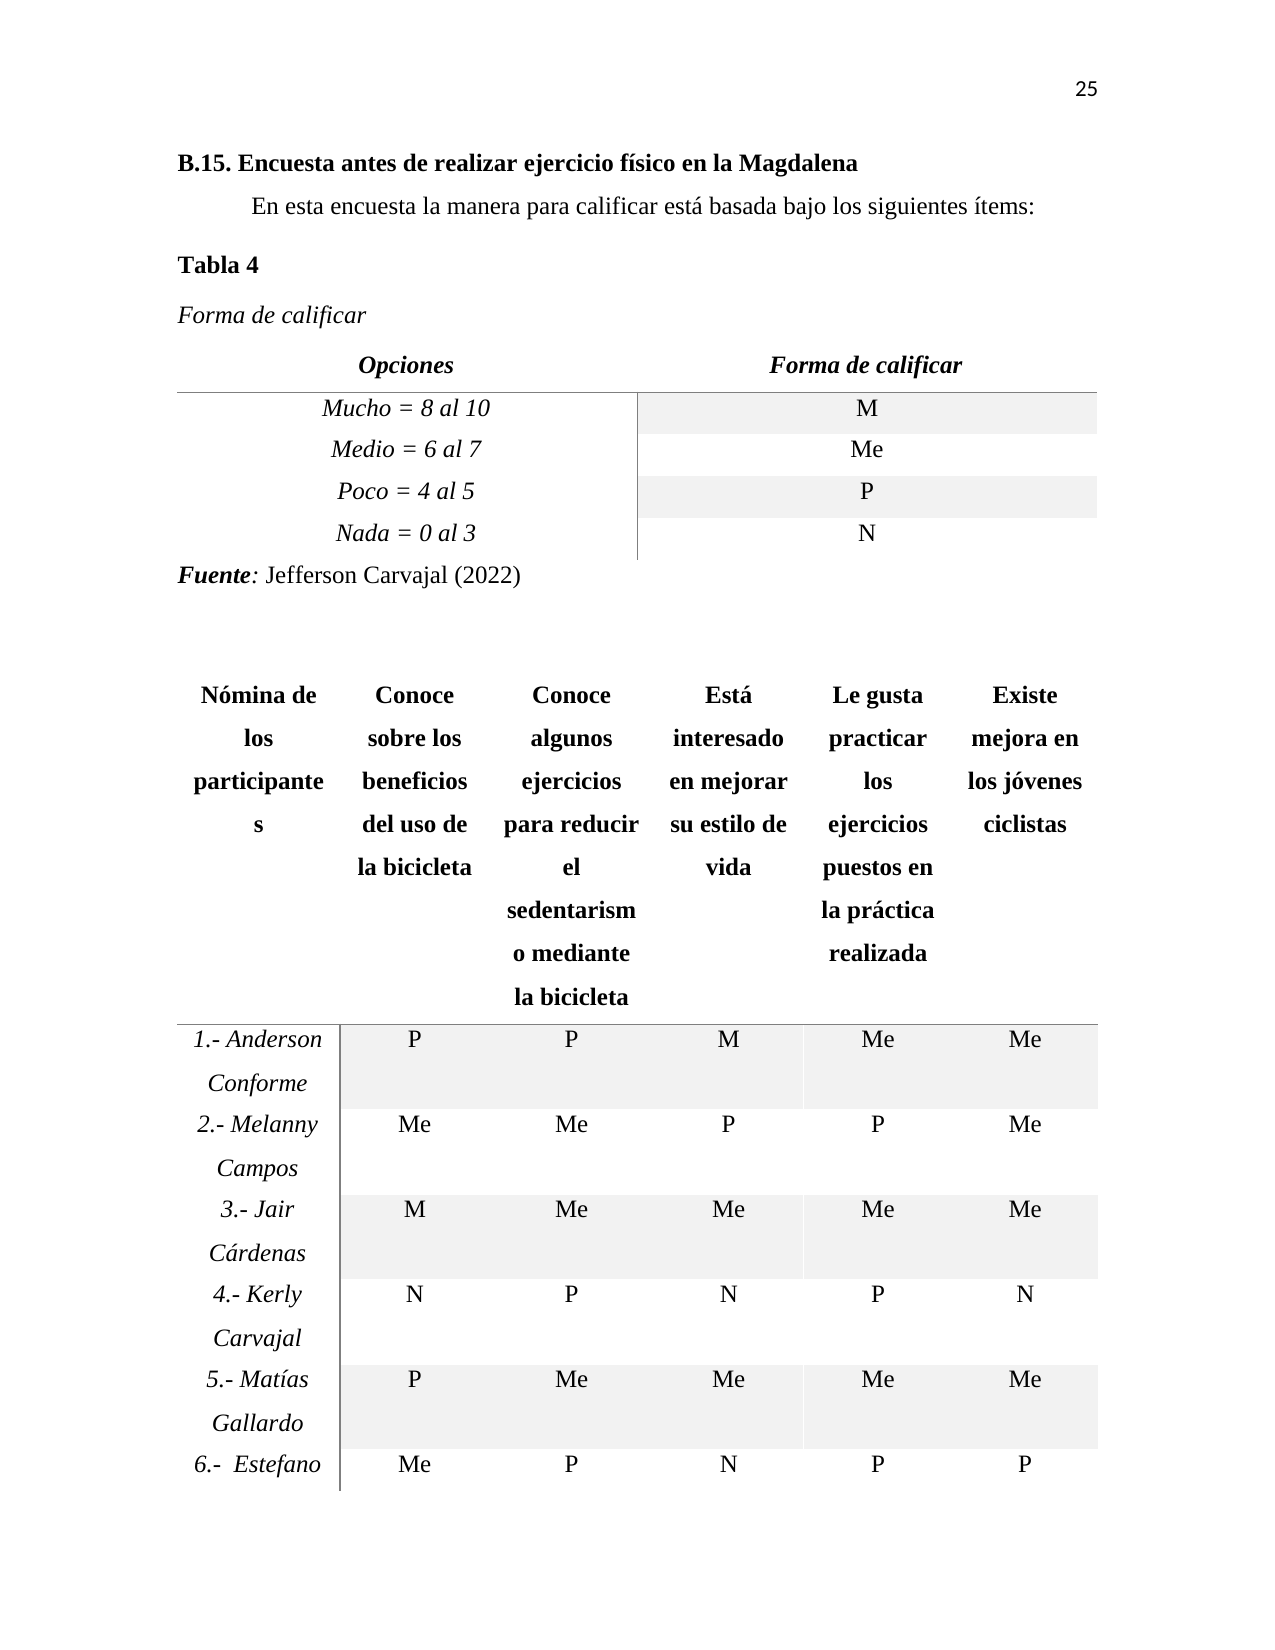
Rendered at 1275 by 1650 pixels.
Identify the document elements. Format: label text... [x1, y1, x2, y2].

table_cell Nada = 0 al 3 [177, 518, 637, 560]
text Fuente: Jefferson Carvajal (2022) [177, 560, 1098, 589]
table_cell P [804, 1450, 952, 1491]
table_cell Me [952, 1365, 1098, 1449]
subtitle B.15. Encuesta antes de realizar ejercicio físico en la Magdalena [177, 148, 1098, 176]
text En esta encuesta la manera para calificar está basada bajo los siguientes ítems: [177, 191, 1098, 219]
table_header Conoce algunos ejercicios para reducir el sedentarismo mediante la bicicleta [489, 680, 653, 1023]
table_cell N [638, 518, 1097, 560]
table_cell Me [489, 1365, 653, 1449]
table_header Nómina de los participantes [177, 680, 340, 1023]
table_cell Me [952, 1025, 1098, 1109]
table_cell M [638, 393, 1097, 434]
table_header Forma de calificar [637, 350, 1097, 392]
table_cell P [341, 1365, 489, 1449]
table_cell Me [952, 1195, 1098, 1279]
table_cell P [489, 1025, 653, 1109]
table_cell 3.- Jair Cárdenas [177, 1195, 339, 1279]
table_cell N [341, 1280, 489, 1364]
table_cell 4.- Kerly Carvajal [177, 1280, 339, 1364]
table_header Está interesado en mejorar su estilo de vida [653, 680, 803, 1023]
text Tabla 4 [177, 251, 1098, 279]
table_cell 1.- Anderson Conforme [177, 1025, 339, 1109]
table_cell Me [804, 1025, 952, 1109]
table_cell Me [489, 1195, 653, 1279]
table_cell N [653, 1450, 803, 1491]
table_cell P [804, 1280, 952, 1364]
table_cell Me [804, 1365, 952, 1449]
table_cell Me [653, 1365, 803, 1449]
text Forma de calificar [177, 300, 1098, 329]
table_cell 5.- Matías Gallardo [177, 1365, 339, 1449]
table_header Le gusta practicar los ejercicios puestos en la práctica realizada [804, 680, 952, 1023]
table_cell Me [341, 1450, 489, 1491]
table_cell P [804, 1110, 952, 1194]
table_cell P [653, 1110, 803, 1194]
table_cell N [653, 1280, 803, 1364]
table_cell Me [804, 1195, 952, 1279]
table_header Existe mejora en los jóvenes ciclistas [952, 680, 1098, 1023]
table_cell N [952, 1280, 1098, 1364]
table_cell 2.- Melanny Campos [177, 1110, 339, 1194]
table_cell P [489, 1280, 653, 1364]
table_cell P [638, 476, 1097, 518]
table_cell M [653, 1025, 803, 1109]
table_cell 6.- Estefano Romero [177, 1450, 339, 1491]
table_cell P [341, 1025, 489, 1109]
table_cell Medio = 6 al 7 [177, 435, 637, 476]
table_header Conoce sobre los beneficios del uso de la bicicleta [340, 680, 489, 1023]
table_cell Me [653, 1195, 803, 1279]
table_cell P [489, 1450, 653, 1491]
table_cell P [952, 1450, 1098, 1491]
table_cell M [341, 1195, 489, 1279]
table_cell Me [952, 1110, 1098, 1194]
table_cell Me [489, 1110, 653, 1194]
table_cell Mucho = 8 al 10 [177, 393, 637, 434]
table_cell Poco = 4 al 5 [177, 476, 637, 518]
table_cell Me [638, 435, 1097, 476]
table_cell Me [341, 1110, 489, 1194]
table_header Opciones [177, 350, 637, 392]
